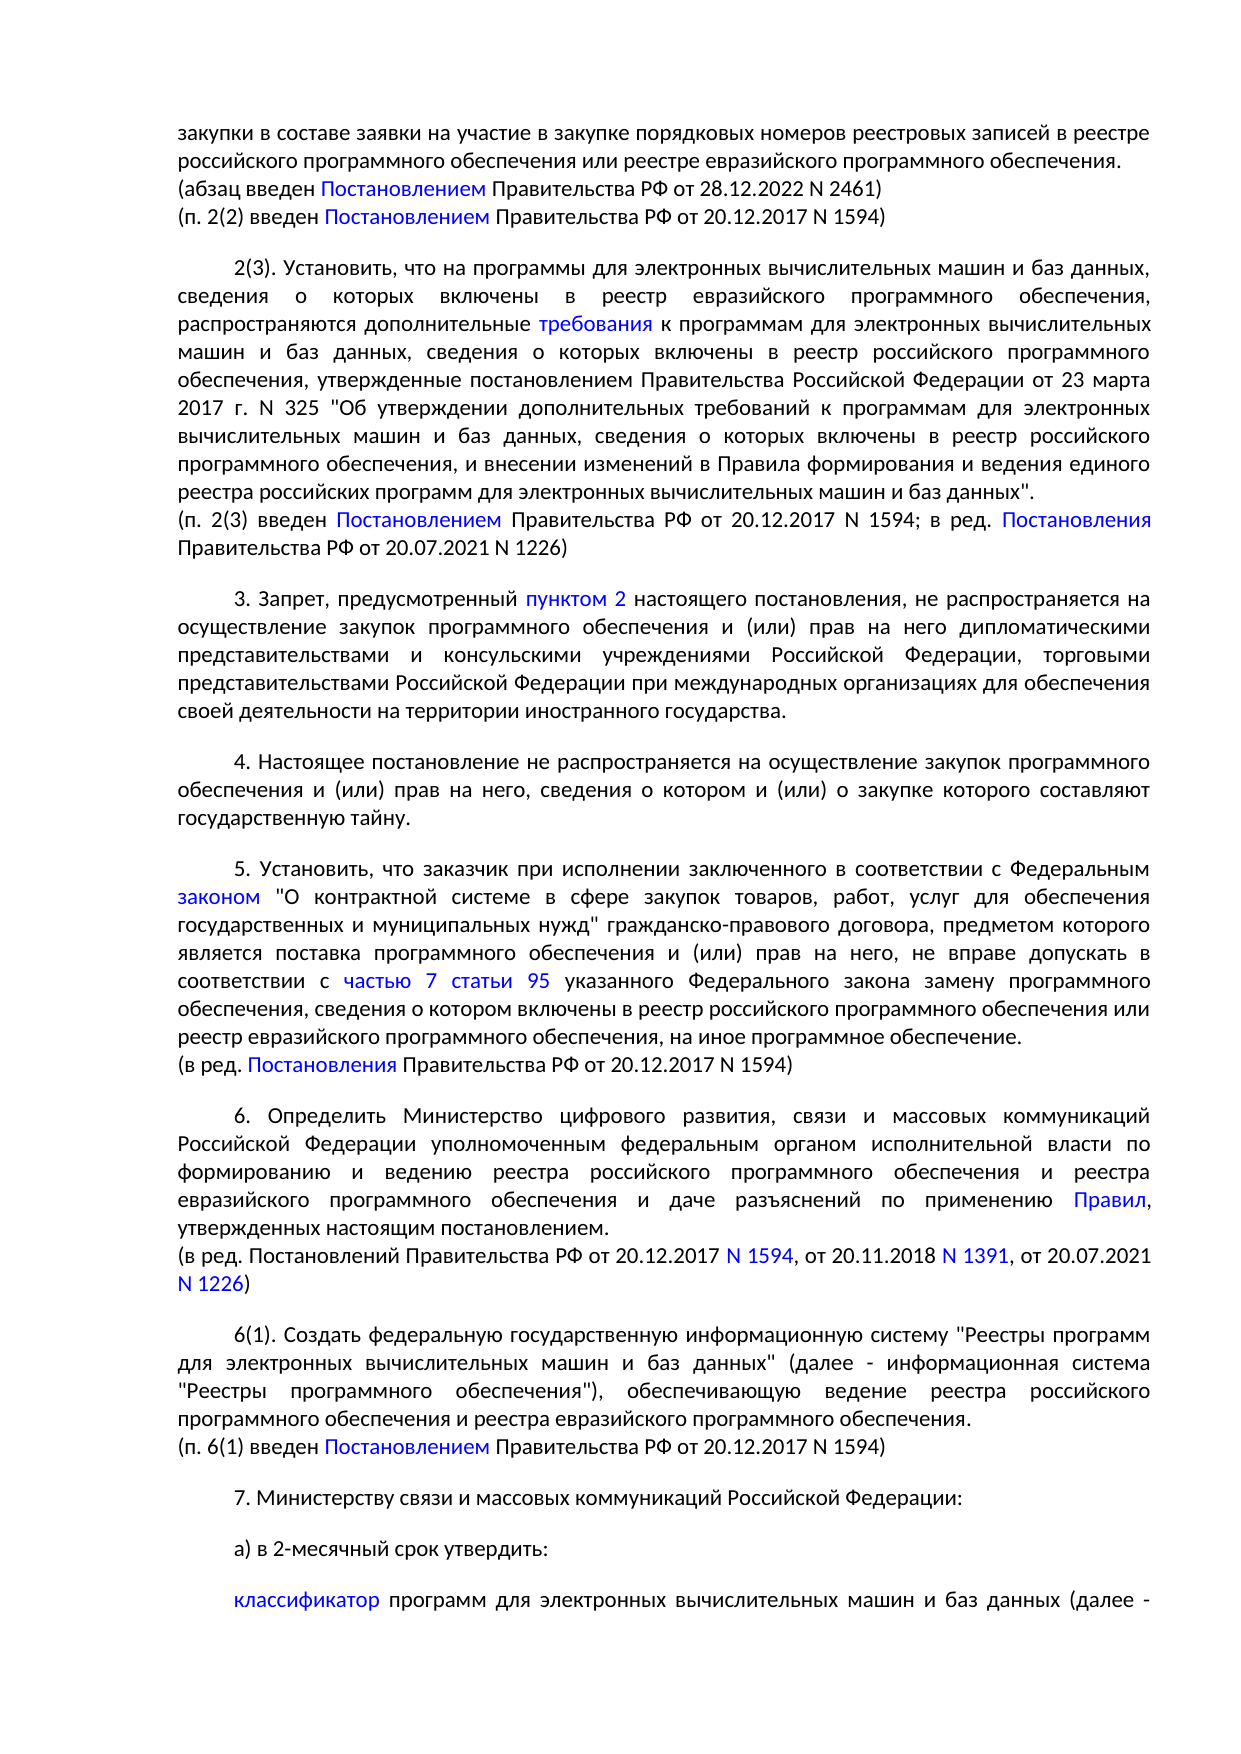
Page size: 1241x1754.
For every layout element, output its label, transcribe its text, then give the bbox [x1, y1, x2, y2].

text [177, 1585, 1152, 1613]
text а) в 2-месячный срок утвердить: [177, 1534, 1152, 1562]
text (п. 2(3) введен Постановлением Правительства РФ от 20.12.2017 N 1594; в ред. Постановления Правительства РФ от 20.07.2021 N 1226) [177, 505, 1152, 561]
text 6(1). Создать федеральную государственную информационную систему "Реестры программ для электронных вычислительных машин и баз данных" (далее - информационная система "Реестры программного обеспечения"), обеспечивающую ведение реестра российского программного обеспечения и реестра евразийского программного обеспечения. [177, 1320, 1152, 1432]
text 4. Настоящее постановление не распространяется на осуществление закупок программного обеспечения и (или) прав на него, сведения о котором и (или) о закупке которого составляют государственную тайну. [177, 747, 1152, 831]
text (в ред. Постановлений Правительства РФ от 20.12.2017 N 1594, от 20.11.2018 N 1391, от 20.07.2021 N 1226) [177, 1241, 1152, 1297]
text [177, 118, 1152, 174]
text 7. Министерству связи и массовых коммуникаций Российской Федерации: [177, 1483, 1152, 1511]
text (в ред. Постановления Правительства РФ от 20.12.2017 N 1594) [177, 1050, 1152, 1078]
text (абзац введен Постановлением Правительства РФ от 28.12.2022 N 2461) [177, 174, 1152, 202]
text 5. Установить, что заказчик при исполнении заключенного в соответствии с Федеральным законом "О контрактной системе в сфере закупок товаров, работ, услуг для обеспечения государственных и муниципальных нужд" гражданско-правового договора, предметом которого является поставка программного обеспечения и (или) прав на него, не вправе допускать в соответствии с частью 7 статьи 95 указанного Федерального закона замену программного обеспечения, сведения о котором включены в реестр российского программного обеспечения или реестр евразийского программного обеспечения, на иное программное обеспечение. [177, 854, 1152, 1050]
text 2(3). Установить, что на программы для электронных вычислительных машин и баз данных, сведения о которых включены в реестр евразийского программного обеспечения, распространяются дополнительные требования к программам для электронных вычислительных машин и баз данных, сведения о которых включены в реестр российского программного обеспечения, утвержденные постановлением Правительства Российской Федерации от 23 марта 2017 г. N 325 "Об утверждении дополнительных требований к программам для электронных вычислительных машин и баз данных, сведения о которых включены в реестр российского программного обеспечения, и внесении изменений в Правила формирования и ведения единого реестра российских программ для электронных вычислительных машин и баз данных". [177, 253, 1152, 505]
text 3. Запрет, предусмотренный пунктом 2 настоящего постановления, не распространяется на осуществление закупок программного обеспечения и (или) прав на него дипломатическими представительствами и консульскими учреждениями Российской Федерации, торговыми представительствами Российской Федерации при международных организациях для обеспечения своей деятельности на территории иностранного государства. [177, 584, 1152, 724]
text (п. 2(2) введен Постановлением Правительства РФ от 20.12.2017 N 1594) [177, 202, 1152, 230]
text (п. 6(1) введен Постановлением Правительства РФ от 20.12.2017 N 1594) [177, 1432, 1152, 1461]
text 6. Определить Министерство цифрового развития, связи и массовых коммуникаций Российской Федерации уполномоченным федеральным органом исполнительной власти по формированию и ведению реестра российского программного обеспечения и реестра евразийского программного обеспечения и даче разъяснений по применению Правил, утвержденных настоящим постановлением. [177, 1101, 1152, 1241]
